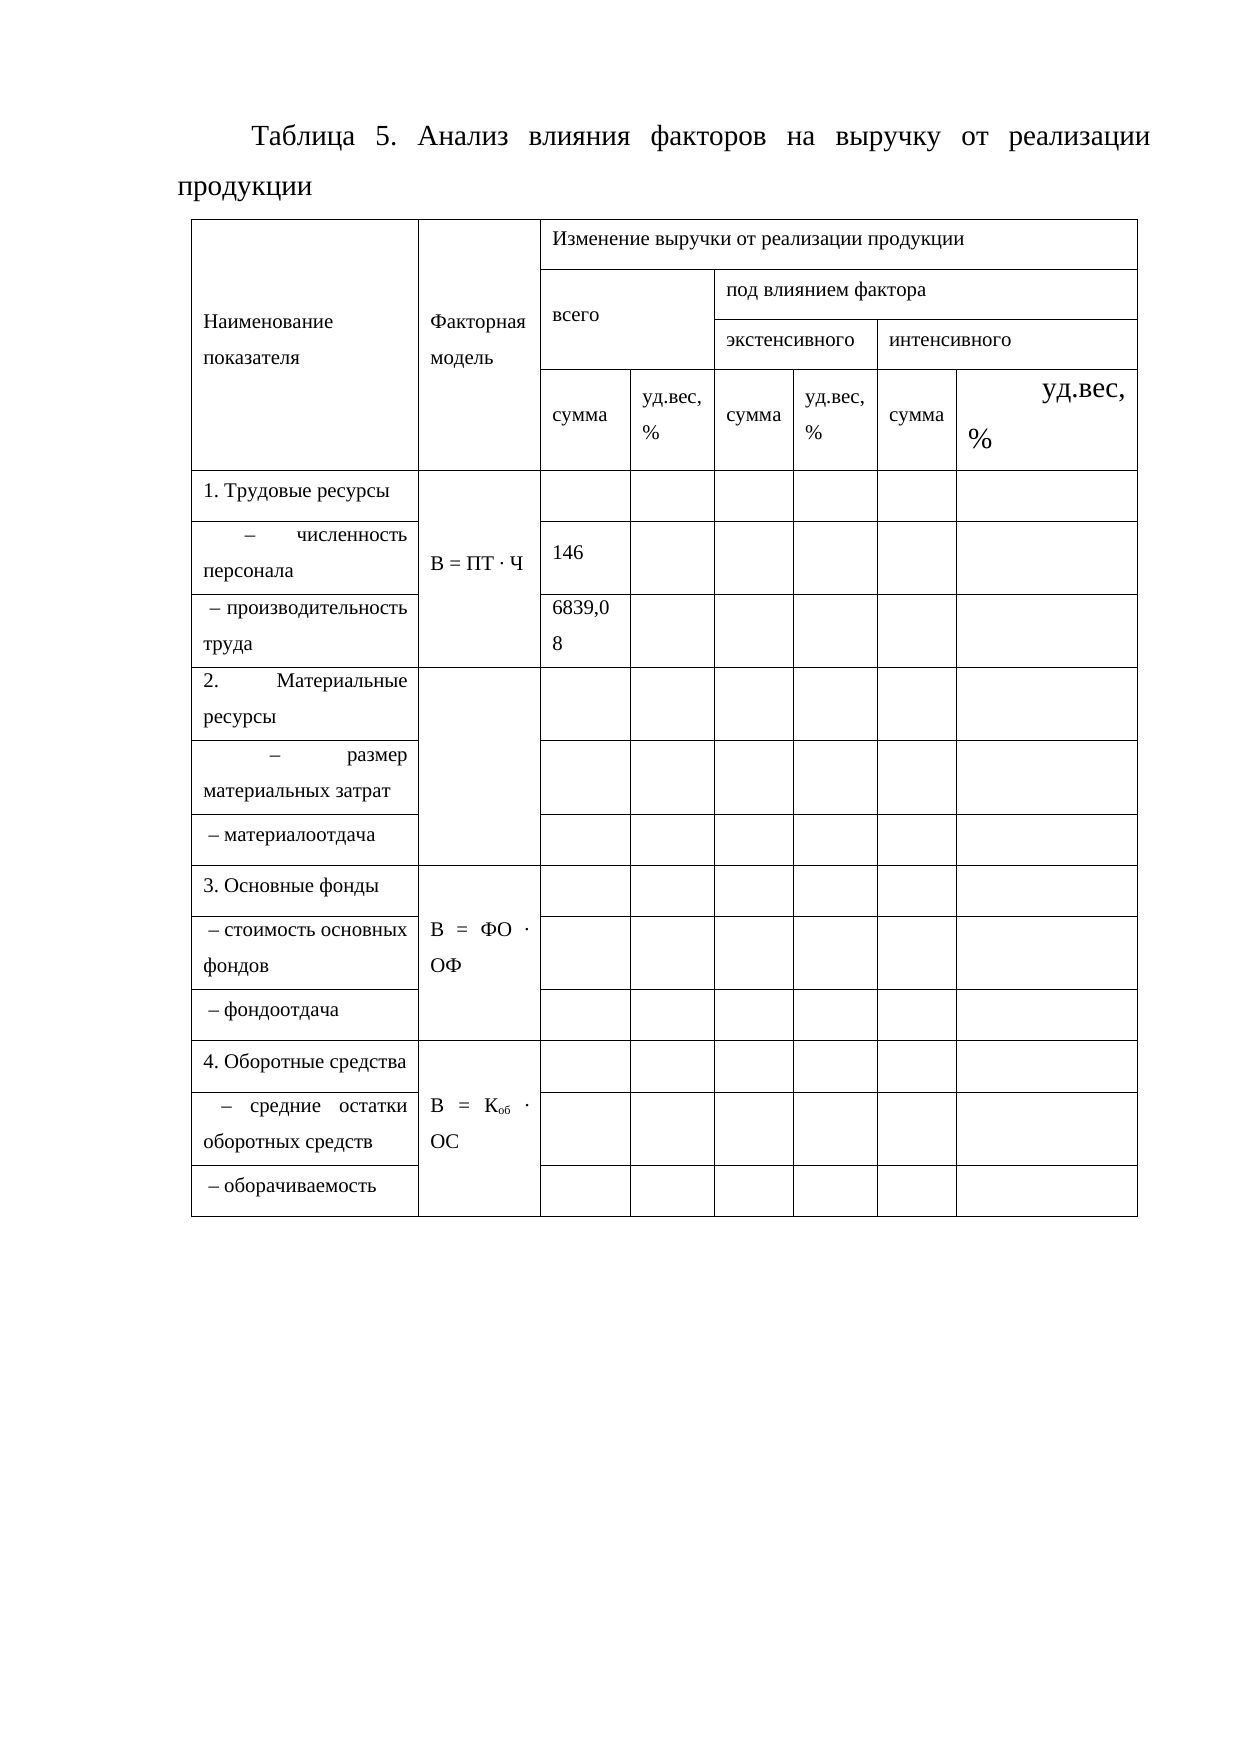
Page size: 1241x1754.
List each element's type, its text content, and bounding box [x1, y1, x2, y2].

table_cell всего [541, 270, 714, 369]
table_cell [631, 471, 714, 521]
table_cell – размер материальных затрат [192, 741, 418, 813]
table_cell интенсивного [878, 320, 1137, 369]
table_cell [631, 741, 714, 813]
table_cell В = ФО ∙ ОФ [419, 866, 540, 1040]
table_cell [878, 595, 956, 667]
table_header Изменение выручки от реализации продукции [541, 220, 1137, 269]
table_cell [794, 741, 877, 813]
table_cell сумма [541, 370, 630, 470]
table_cell – производительность труда [192, 595, 418, 667]
table_cell [541, 917, 630, 989]
table_cell – численность персонала [192, 522, 418, 594]
table_cell [541, 668, 630, 740]
table_cell [794, 1041, 877, 1092]
table_cell [794, 917, 877, 989]
table_header Наименование показателя [192, 220, 418, 470]
table_cell [957, 1166, 1137, 1216]
table_header Факторная модель [419, 220, 540, 470]
table_cell [878, 741, 956, 813]
table_cell уд.вес, % [631, 370, 714, 470]
table_cell – средние остатки оборотных средств [192, 1093, 418, 1165]
table_cell [957, 595, 1137, 667]
table_cell [631, 866, 714, 916]
table_cell [957, 741, 1137, 813]
table_cell [631, 668, 714, 740]
table_cell [631, 595, 714, 667]
table_cell [794, 815, 877, 865]
table_cell [878, 668, 956, 740]
table_cell [794, 595, 877, 667]
table_cell [541, 741, 630, 813]
table_cell [957, 668, 1137, 740]
table_cell [957, 522, 1137, 594]
table_cell [957, 815, 1137, 865]
table_cell [878, 917, 956, 989]
table_cell сумма [878, 370, 956, 470]
table_cell [794, 668, 877, 740]
table_cell [715, 815, 793, 865]
table_cell [957, 1093, 1137, 1165]
table_cell [715, 668, 793, 740]
table_cell [878, 990, 956, 1040]
table_cell [541, 471, 630, 521]
table_cell сумма [715, 370, 793, 470]
table_cell [631, 1166, 714, 1216]
table_cell экстенсивного [715, 320, 877, 369]
table_cell [541, 1041, 630, 1092]
table_cell [631, 917, 714, 989]
table_cell [631, 1041, 714, 1092]
table_cell [631, 522, 714, 594]
table_cell [878, 866, 956, 916]
table_cell [715, 741, 793, 813]
table_cell [715, 522, 793, 594]
table_cell [631, 815, 714, 865]
table_cell – фондоотдача [192, 990, 418, 1040]
table_cell 146 [541, 522, 630, 594]
table_cell – оборачиваемость [192, 1166, 418, 1216]
table_cell [541, 990, 630, 1040]
table_cell [541, 1093, 630, 1165]
table_cell [957, 866, 1137, 916]
table_cell 6839,08 [541, 595, 630, 667]
table_cell 1. Трудовые ресурсы [192, 471, 418, 521]
table_cell – стоимость основных фондов [192, 917, 418, 989]
table_cell уд.вес, % [794, 370, 877, 470]
table_cell [631, 990, 714, 1040]
table_cell [715, 1041, 793, 1092]
table_cell [878, 1041, 956, 1092]
table_cell [794, 866, 877, 916]
table_cell [794, 1166, 877, 1216]
table_cell [715, 471, 793, 521]
table_cell [957, 1041, 1137, 1092]
table_cell [715, 1093, 793, 1165]
table_cell [957, 917, 1137, 989]
table_cell [878, 1166, 956, 1216]
table_cell В = ПТ ∙ Ч [419, 471, 540, 667]
table_cell [541, 815, 630, 865]
table_cell [715, 990, 793, 1040]
table_cell [715, 917, 793, 989]
table_cell [794, 471, 877, 521]
table_cell [794, 522, 877, 594]
table_cell [631, 1093, 714, 1165]
table_cell 4. Оборотные средства [192, 1041, 418, 1092]
table_cell [957, 990, 1137, 1040]
table_cell 2. Материальные ресурсы [192, 668, 418, 740]
table_cell [715, 595, 793, 667]
table_cell [878, 815, 956, 865]
table_cell [794, 990, 877, 1040]
table_cell [715, 866, 793, 916]
table_cell В = Коб ∙ ОС [419, 1041, 540, 1216]
table_cell [957, 471, 1137, 521]
table_cell уд.вес, % [957, 370, 1137, 470]
table_cell [541, 866, 630, 916]
table_cell [541, 1166, 630, 1216]
table_cell 3. Основные фонды [192, 866, 418, 916]
table_cell [715, 1166, 793, 1216]
table_cell под влиянием фактора [715, 270, 1137, 319]
table_cell [794, 1093, 877, 1165]
table_cell – материалоотдача [192, 815, 418, 865]
table_cell [419, 668, 540, 865]
table_cell [878, 471, 956, 521]
text Таблица 5. Анализ влияния факторов на выручку от реализации продукции [177, 118, 1152, 202]
table_cell [878, 522, 956, 594]
table_cell [878, 1093, 956, 1165]
